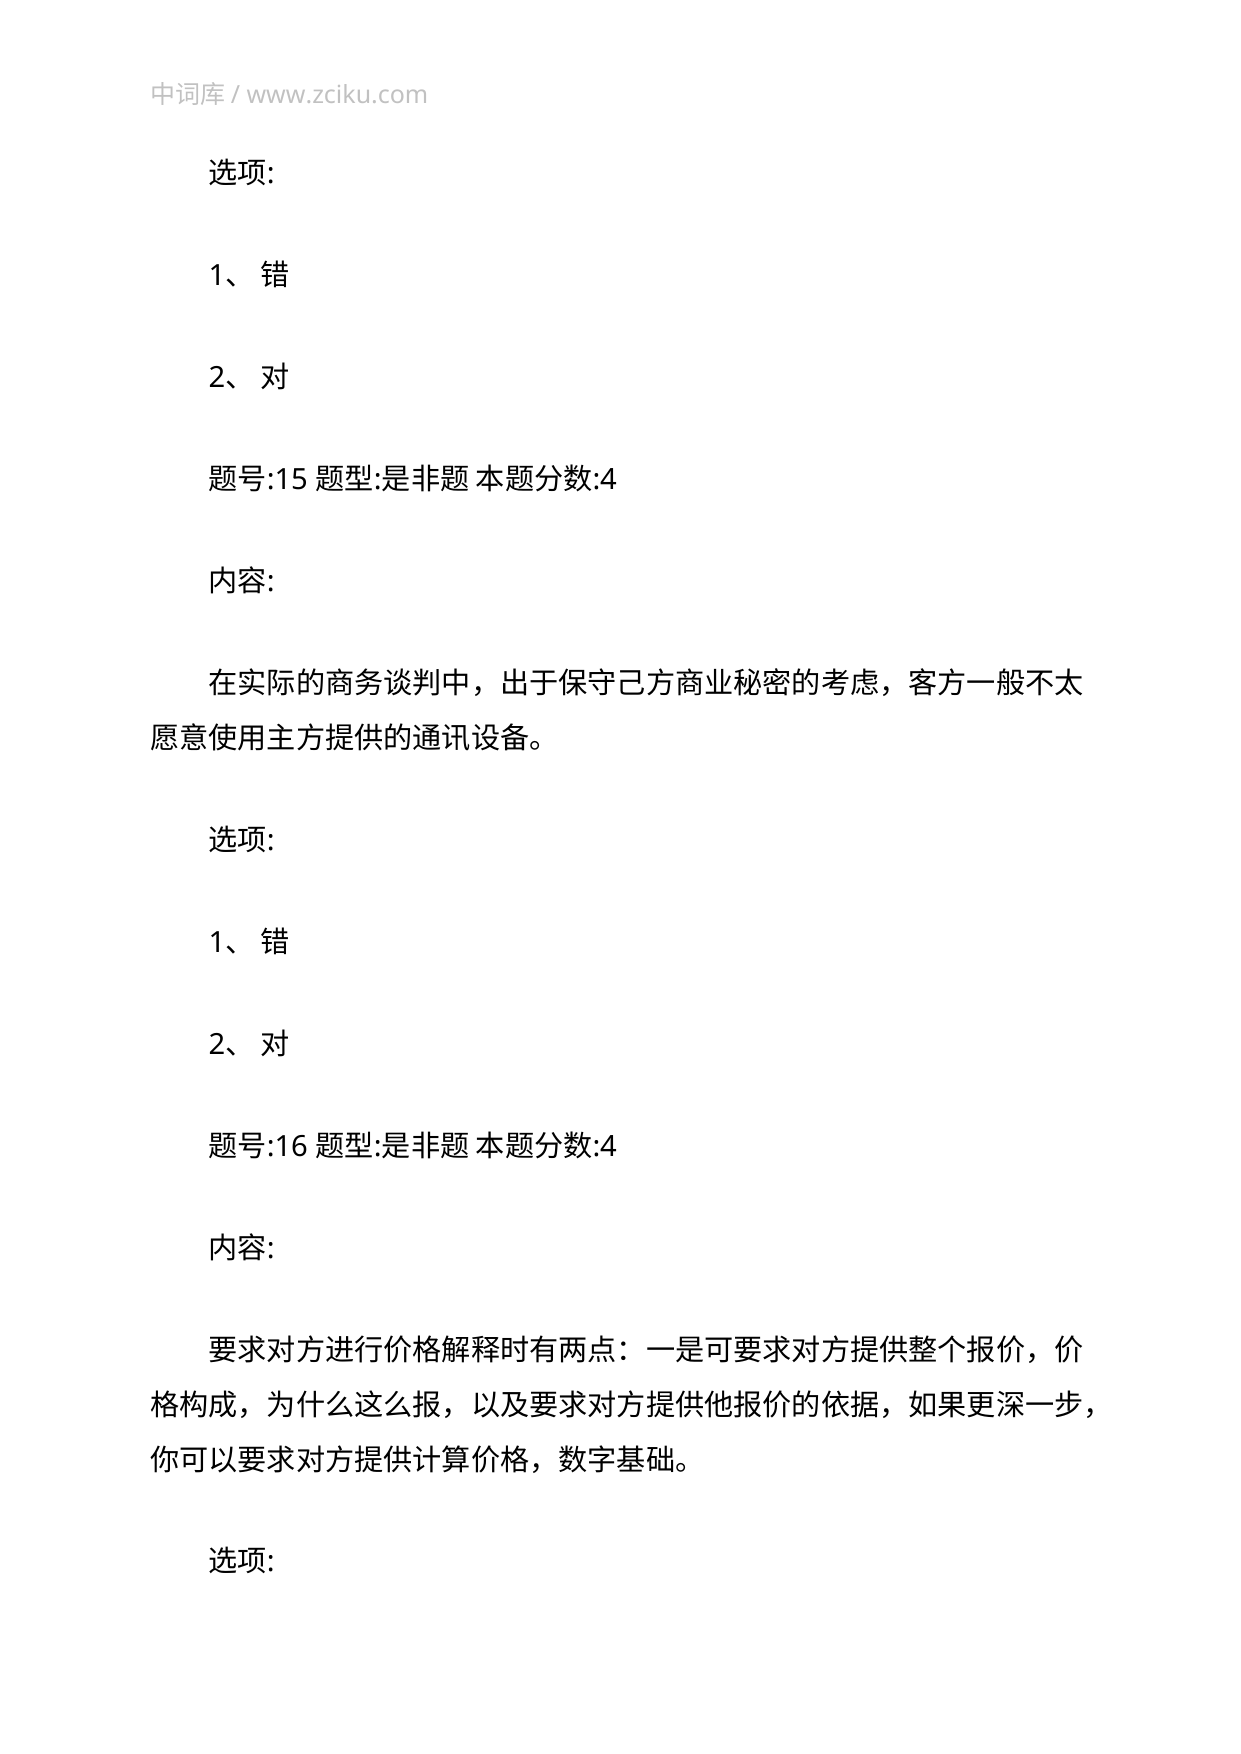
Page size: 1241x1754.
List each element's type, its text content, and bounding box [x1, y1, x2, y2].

text 题号:15 题型:是非题 本题分数:4 [150, 456, 1090, 498]
text 题号:16 题型:是非题 本题分数:4 [150, 1122, 1090, 1165]
text 要求对方进行价格解释时有两点：一是可要求对方提供整个报价，价格构成，为什么这么报，以及要求对方提供他报价的依据，如果更深一步，你可以要求对方提供计算价格，数字基础。 [150, 1326, 1090, 1478]
text 内容: [150, 558, 1090, 600]
text 选项: [150, 150, 1090, 192]
text 选项: [150, 1538, 1090, 1580]
text 内容: [150, 1224, 1090, 1267]
text 在实际的商务谈判中，出于保守己方商业秘密的考虑，客方一般不太愿意使用主方提供的通讯设备。 [150, 660, 1090, 757]
text 1、 错 [150, 252, 1090, 294]
text 选项: [150, 817, 1090, 859]
text 2、 对 [150, 1021, 1090, 1063]
text 1、 错 [150, 918, 1090, 961]
text 2、 对 [150, 354, 1090, 396]
